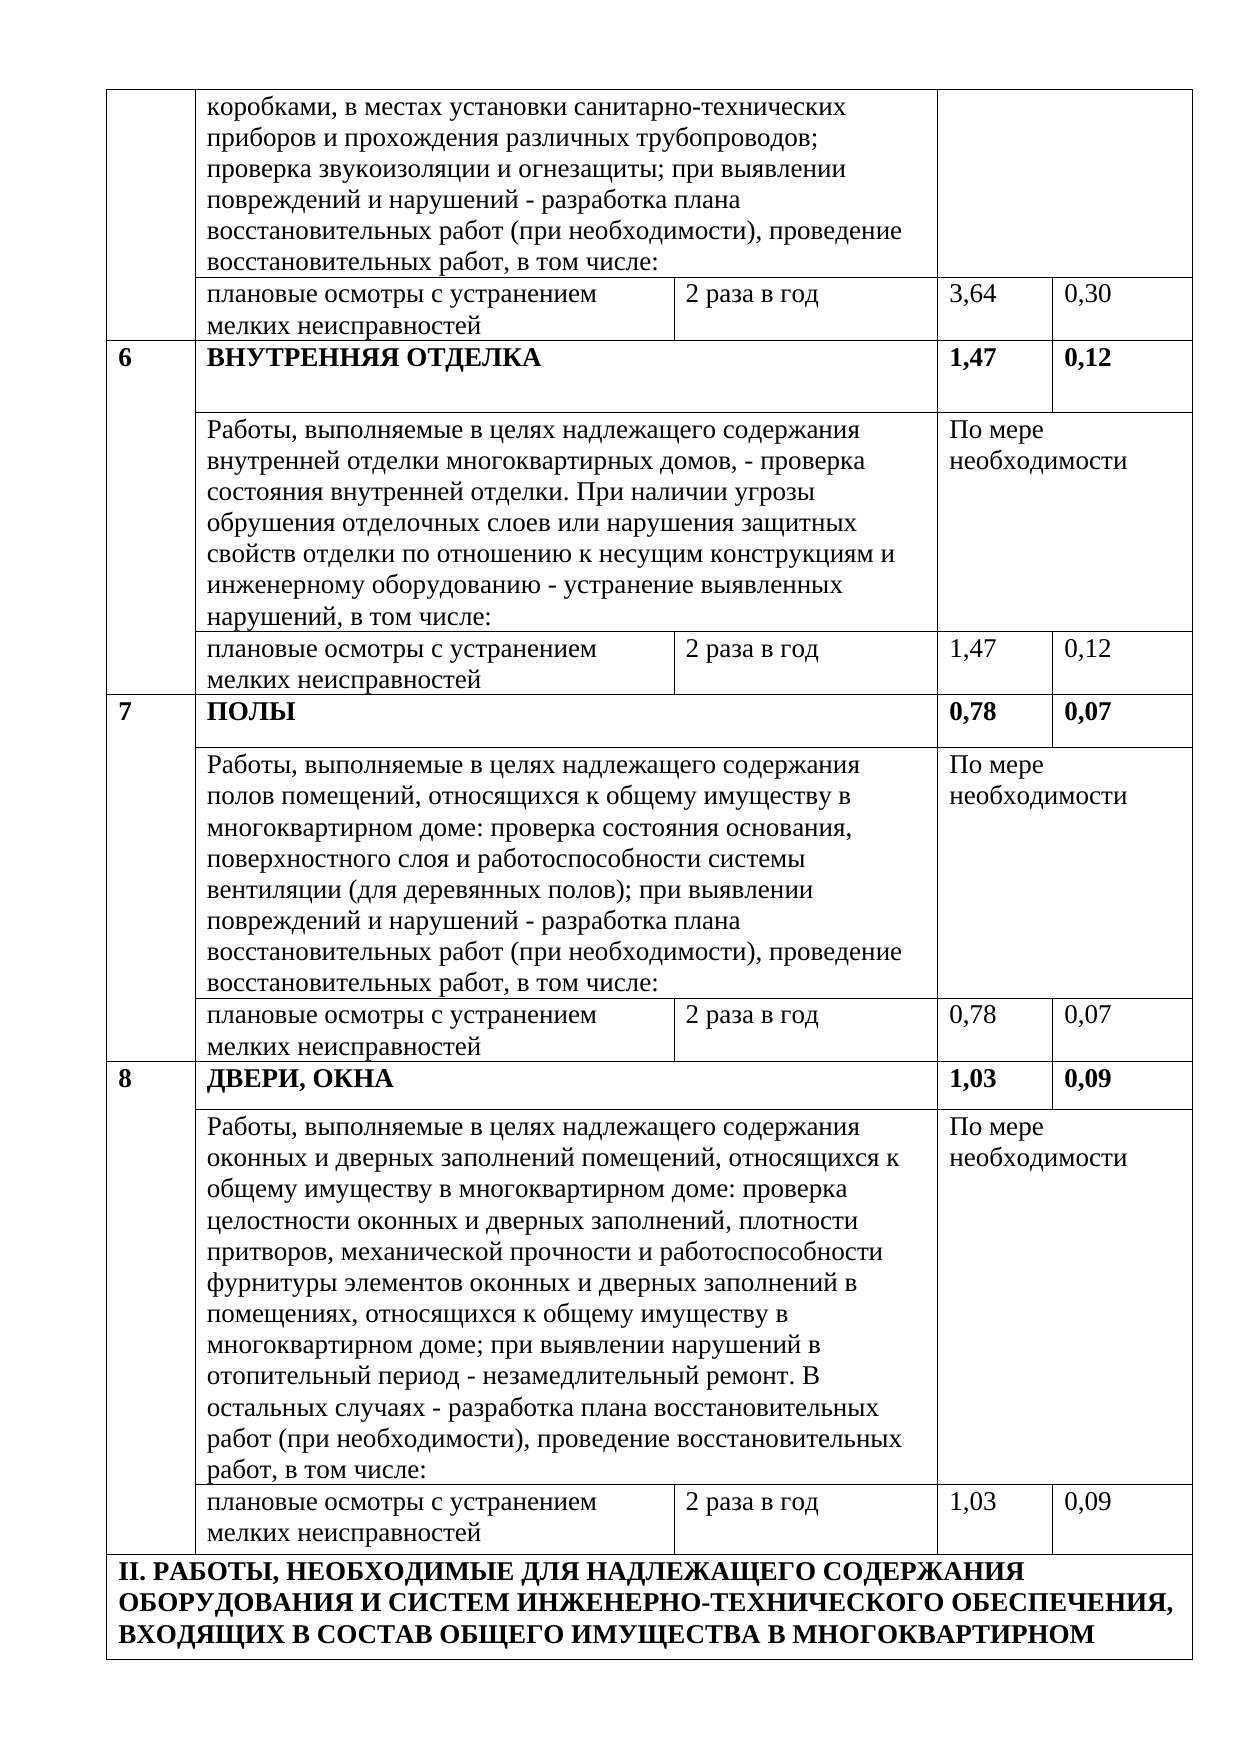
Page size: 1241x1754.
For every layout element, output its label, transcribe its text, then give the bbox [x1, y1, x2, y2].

table_cell 0,07 [1053, 999, 1192, 1061]
table_cell 6 [107, 341, 195, 694]
table_cell 0,12 [1053, 632, 1192, 694]
table_cell 0,78 [938, 695, 1052, 747]
table_cell 8 [107, 1062, 195, 1554]
table_cell 2 раза в год [675, 1485, 937, 1554]
table_cell плановые осмотры с устранением мелких неисправностей [196, 1485, 674, 1554]
table_cell плановые осмотры с устранением мелких неисправностей [196, 999, 674, 1061]
table_cell 2 раза в год [675, 278, 937, 340]
table_cell Работы, выполняемые в целях надлежащего содержания внутренней отделки многоквартирных домов, - проверка состояния внутренней отделки. При наличии угрозы обрушения отделочных слоев или нарушения защитных свойств отделки по отношению к несущим конструкциям и инженерному оборудованию - устранение выявленных нарушений, в том числе: [196, 413, 937, 631]
table_cell 1,03 [938, 1485, 1052, 1554]
table_cell 1,47 [938, 341, 1052, 412]
table_cell 2 раза в год [675, 999, 937, 1061]
table_cell 1,47 [938, 632, 1052, 694]
table_cell 0,30 [1053, 278, 1192, 340]
table_cell плановые осмотры с устранением мелких неисправностей [196, 278, 674, 340]
table_cell ДВЕРИ, ОКНА [196, 1062, 937, 1109]
table_cell плановые осмотры с устранением мелких неисправностей [196, 632, 674, 694]
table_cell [196, 90, 937, 277]
table_cell 2 раза в год [675, 632, 937, 694]
table_cell Работы, выполняемые в целях надлежащего содержания полов помещений, относящихся к общему имуществу в многоквартирном доме: проверка состояния основания, поверхностного слоя и работоспособности системы вентиляции (для деревянных полов); при выявлении повреждений и нарушений - разработка плана восстановительных работ (при необходимости), проведение восстановительных работ, в том числе: [196, 748, 937, 997]
table_cell 0,78 [938, 999, 1052, 1061]
table_cell 0,09 [1053, 1062, 1192, 1109]
table_cell Работы, выполняемые в целях надлежащего содержания оконных и дверных заполнений помещений, относящихся к общему имуществу в многоквартирном доме: проверка целостности оконных и дверных заполнений, плотности притворов, механической прочности и работоспособности фурнитуры элементов оконных и дверных заполнений в помещениях, относящихся к общему имуществу в многоквартирном доме; при выявлении нарушений в отопительный период - незамедлительный ремонт. В остальных случаях - разработка плана восстановительных работ (при необходимости), проведение восстановительных работ, в том числе: [196, 1110, 937, 1484]
table_cell 0,07 [1053, 695, 1192, 747]
table_cell По мере необходимости [938, 1110, 1192, 1484]
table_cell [938, 90, 1192, 277]
table_cell 3,64 [938, 278, 1052, 340]
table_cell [107, 1555, 1192, 1659]
table_cell 0,09 [1053, 1485, 1192, 1554]
table_cell ВНУТРЕННЯЯ ОТДЕЛКА [196, 341, 937, 412]
table_cell По мере необходимости [938, 748, 1192, 997]
table_cell 0,12 [1053, 341, 1192, 412]
table_cell 7 [107, 695, 195, 1061]
table_cell По мере необходимости [938, 413, 1192, 631]
table_cell 1,03 [938, 1062, 1052, 1109]
table_cell ПОЛЫ [196, 695, 937, 747]
